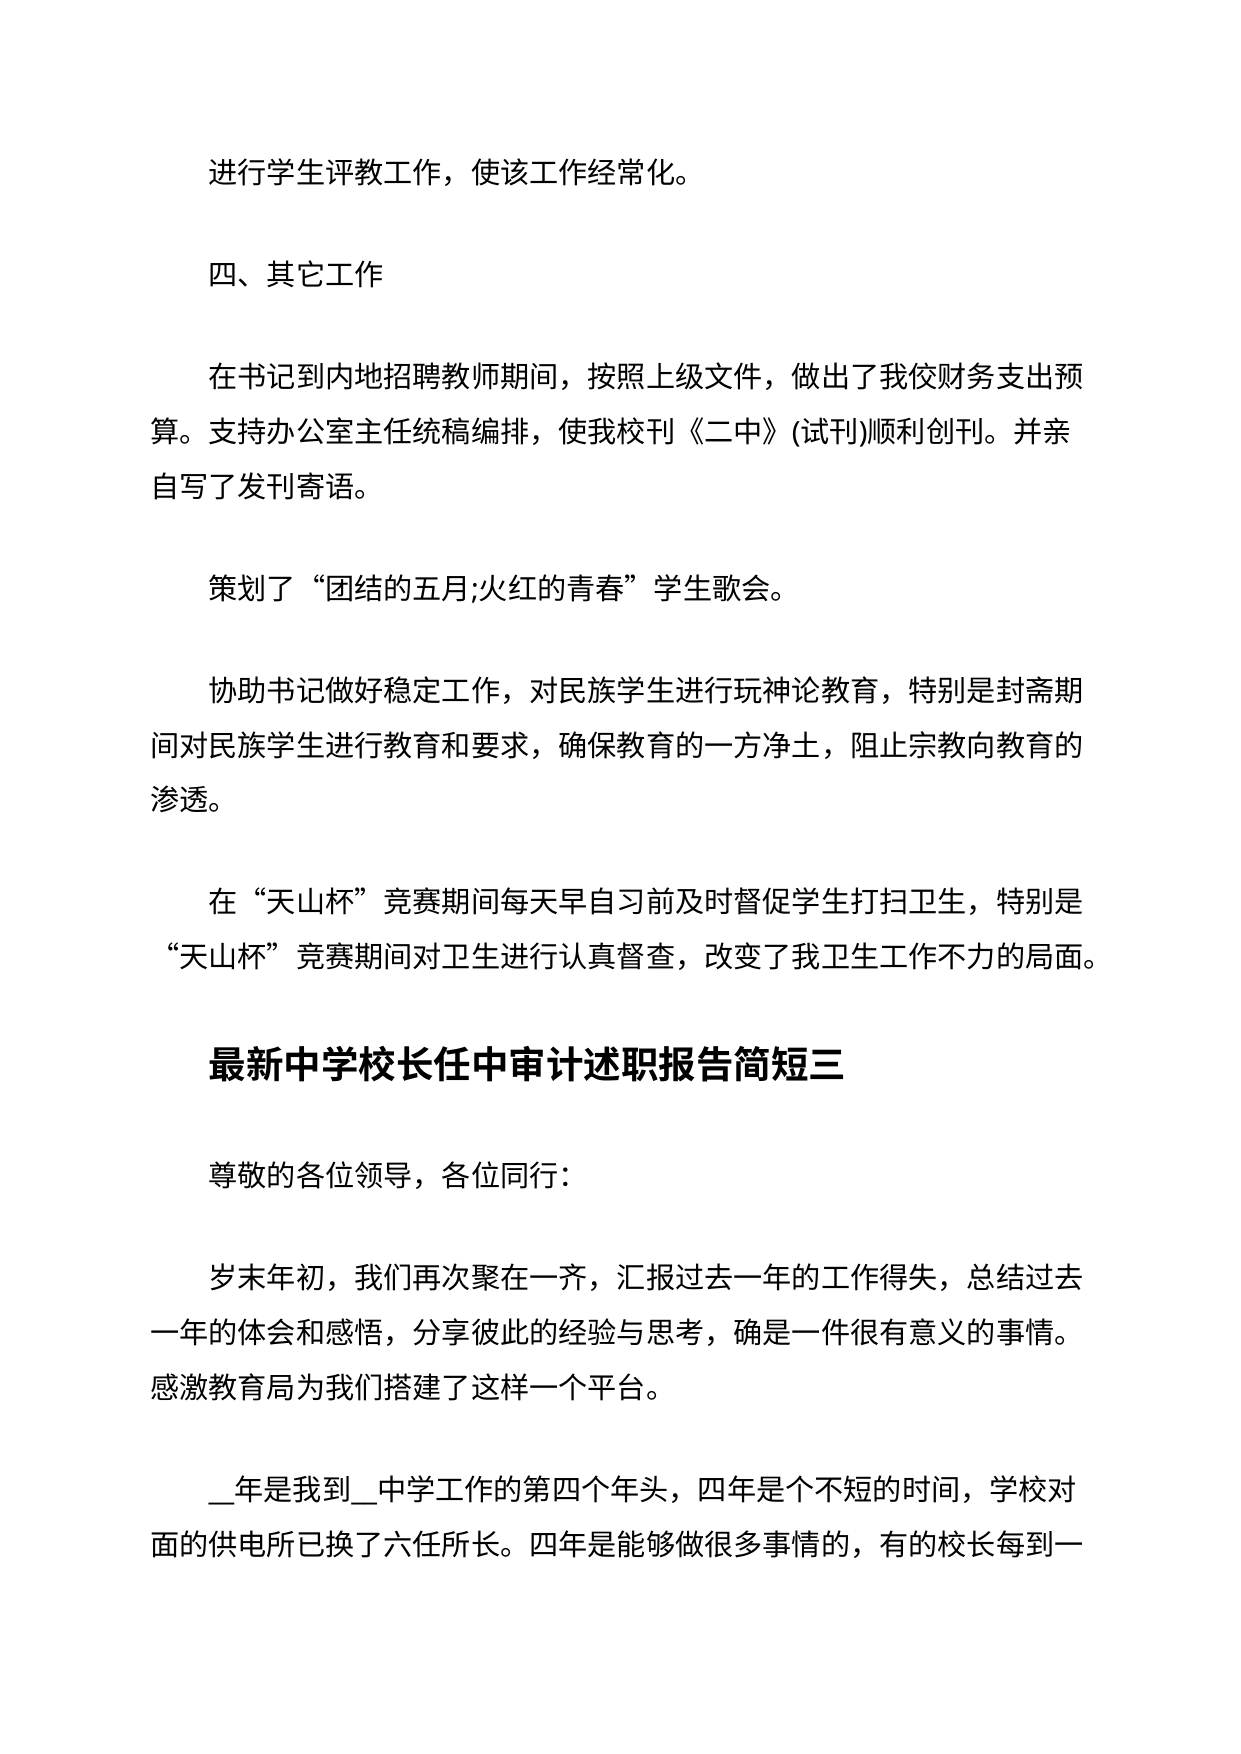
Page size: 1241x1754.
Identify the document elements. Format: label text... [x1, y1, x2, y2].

text 进行学生评教工作，使该工作经常化。 [150, 150, 1090, 192]
text 最新中学校长任中审计述职报告简短三 [150, 1035, 1090, 1090]
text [150, 1466, 1090, 1563]
text 尊敬的各位领导，各位同行： [150, 1153, 1090, 1195]
text 协助书记做好稳定工作，对民族学生进行玩神论教育，特别是封斋期间对民族学生进行教育和要求，确保教育的一方净土，阻止宗教向教育的渗透。 [150, 667, 1090, 819]
text 岁末年初，我们再次聚在一齐，汇报过去一年的工作得失，总结过去一年的体会和感悟，分享彼此的经验与思考，确是一件很有意义的事情。感激教育局为我们搭建了这样一个平台。 [150, 1254, 1090, 1407]
text 在“天山杯”竞赛期间每天早自习前及时督促学生打扫卫生，特别是“天山杯”竞赛期间对卫生进行认真督查，改变了我卫生工作不力的局面。 [150, 879, 1090, 976]
text 四、其它工作 [150, 252, 1090, 294]
text 策划了“团结的五月;火红的青春”学生歌会。 [150, 565, 1090, 608]
text 在书记到内地招聘教师期间，按照上级文件，做出了我佼财务支出预算。支持办公室主任统稿编排，使我校刊《二中》(试刊)顺利创刊。并亲自写了发刊寄语。 [150, 353, 1090, 506]
